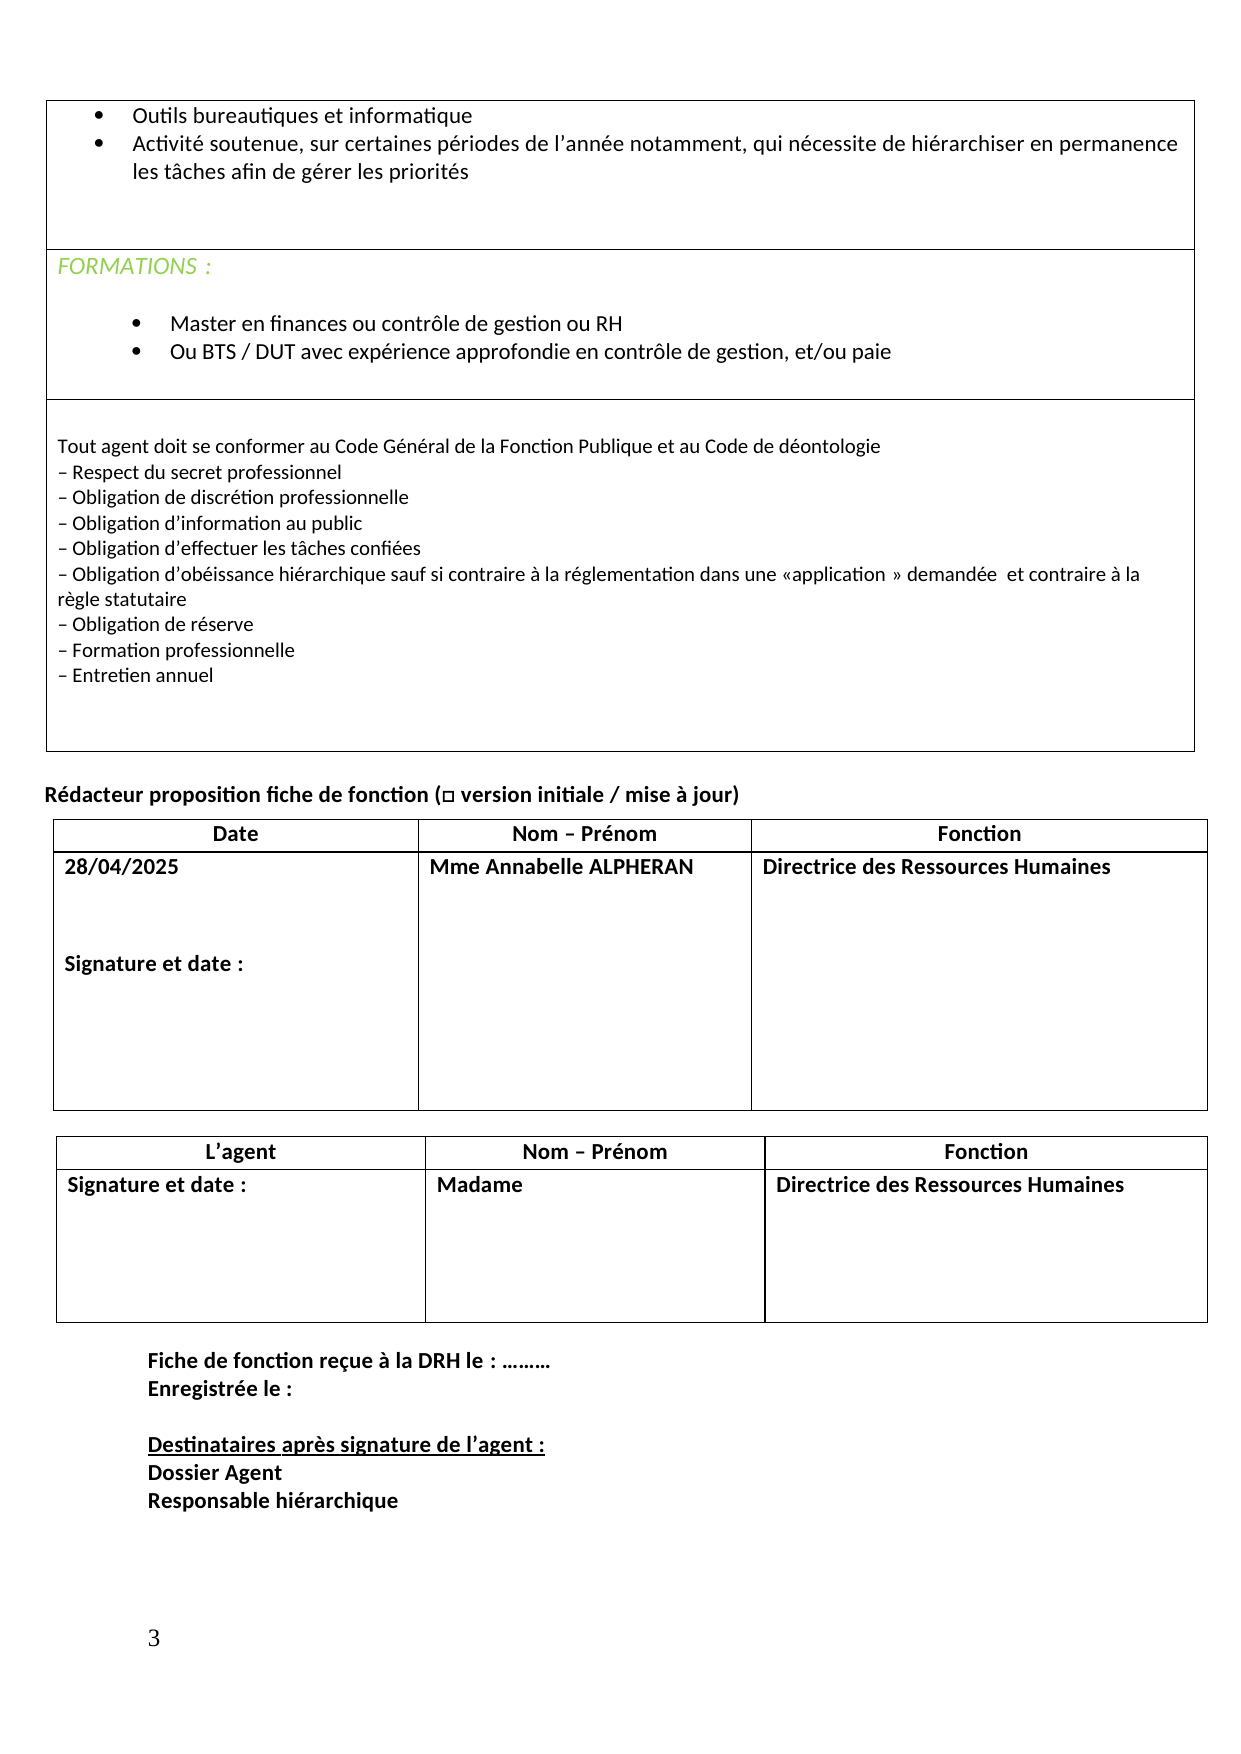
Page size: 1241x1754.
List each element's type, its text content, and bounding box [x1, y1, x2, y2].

table_cell Mme Annabelle ALPHERAN [419, 853, 751, 1110]
text Enregistrée le : [148, 1374, 1092, 1402]
table_header Date [54, 820, 418, 851]
table_cell Directrice des Ressources Humaines [766, 1170, 1207, 1322]
text Dossier Agent [148, 1458, 1092, 1486]
table_cell 28/04/2025 Signature et date : [54, 853, 418, 1110]
table_header Nom – Prénom [426, 1137, 764, 1169]
table_header Nom – Prénom [419, 820, 751, 851]
table_cell Madame [426, 1170, 764, 1322]
table_header L’agent [57, 1137, 425, 1169]
table_cell Tout agent doit se conformer au Code Général de la Fonction Publique et au Code de déontologie – Respect du secret professionnel – Obligation de discrétion professionnelle – Obligation d’information au public – Obligation d’effectuer les tâches confiées – Obligation d’obéissance hiérarchique sauf si contraire à la réglementation dans une «application » demandée et contraire à la règle statutaire – Obligation de réserve – Formation professionnelle – Entretien annuel [47, 400, 1194, 751]
table_cell Signature et date : [57, 1170, 425, 1322]
table_cell FORMATIONS : Master en finances ou contrôle de gestion ou RH Ou BTS / DUT avec expérience approfondie en contrôle de gestion, et/ou paie [47, 250, 1194, 399]
table_header Fonction [752, 820, 1207, 851]
text Responsable hiérarchique [148, 1486, 1092, 1514]
table_cell Directrice des Ressources Humaines [752, 853, 1207, 1110]
text Destinataires après signature de l’agent : [148, 1430, 1092, 1458]
text Rédacteur proposition fiche de fonction (□ version initiale / mise à jour) [44, 780, 1092, 808]
table_header Fonction [766, 1137, 1207, 1169]
text Fiche de fonction reçue à la DRH le : ……… [148, 1346, 1092, 1374]
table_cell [47, 101, 1194, 249]
